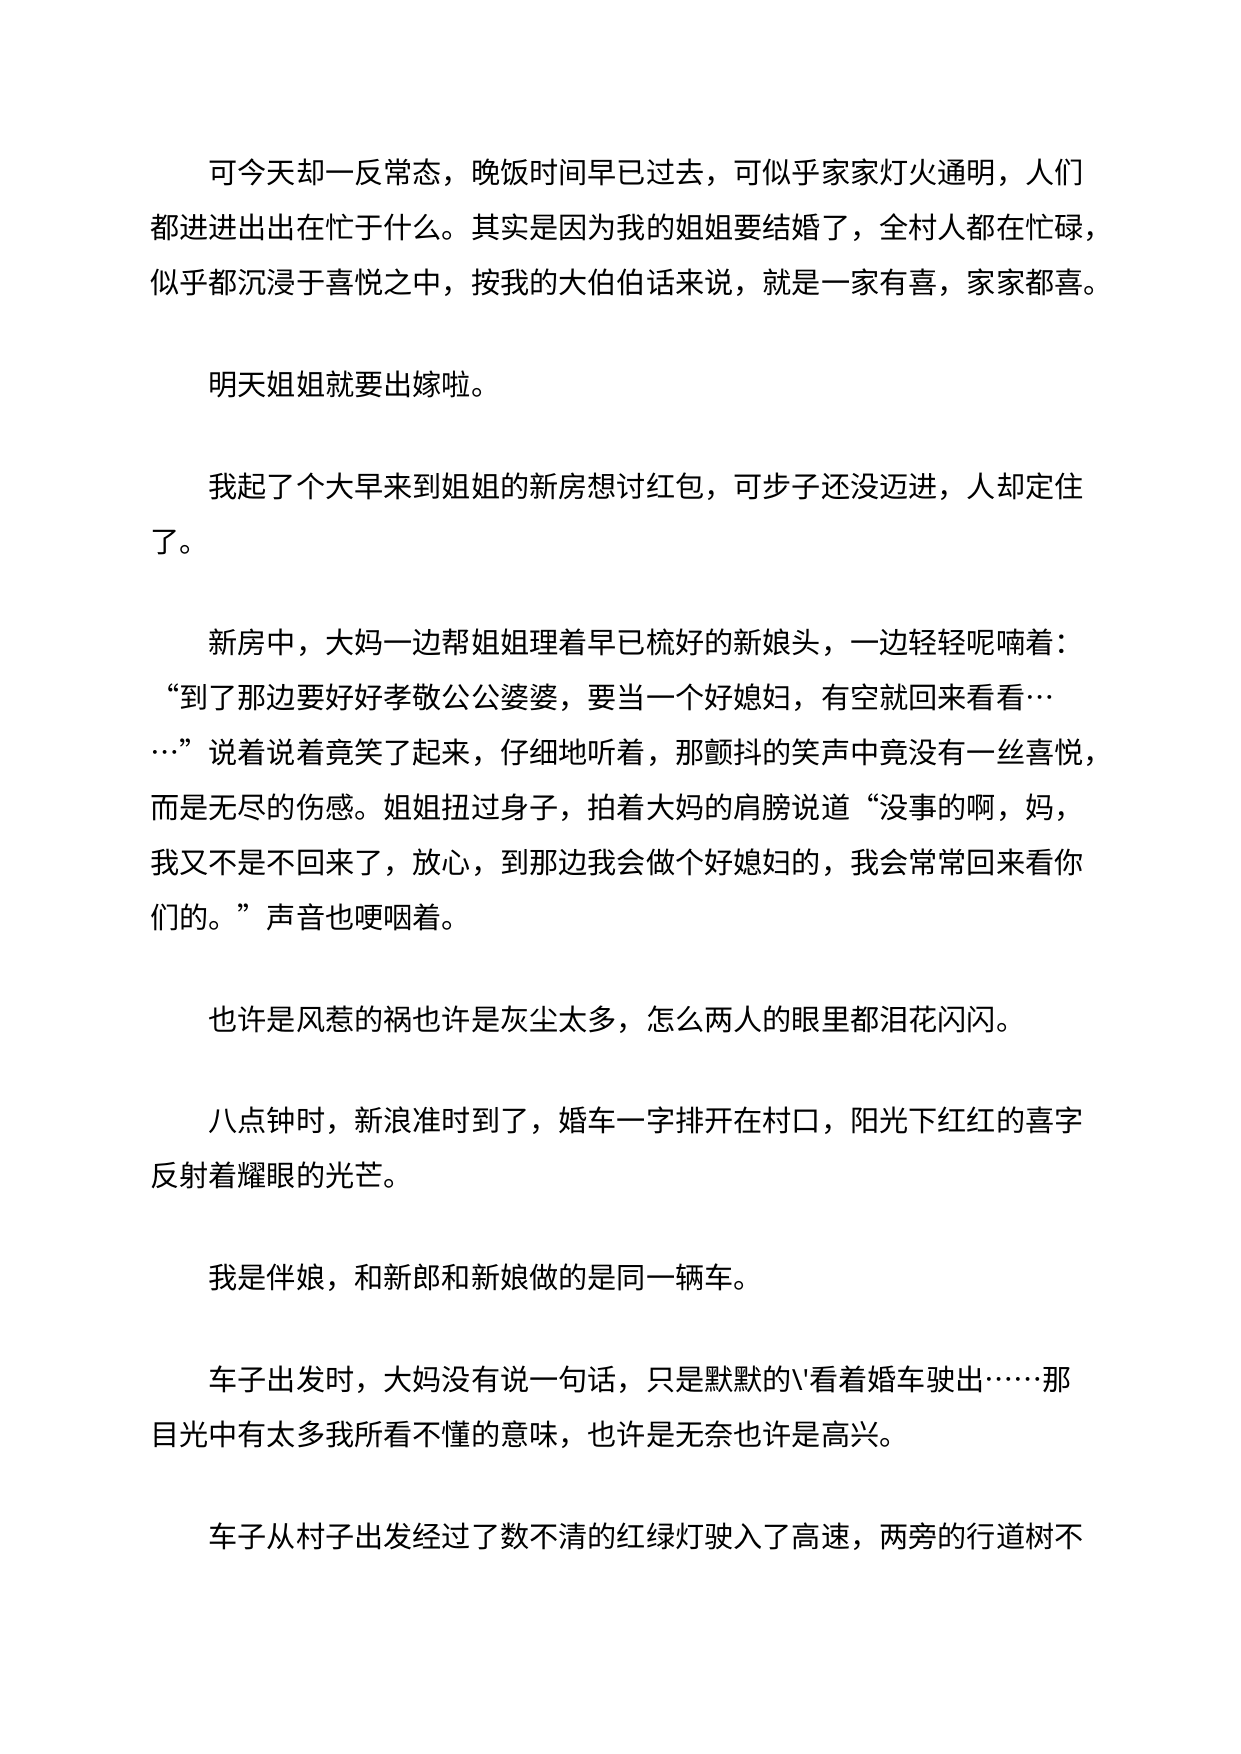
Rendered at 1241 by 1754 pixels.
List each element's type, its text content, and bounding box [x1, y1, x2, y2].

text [150, 1513, 1090, 1556]
text 我起了个大早来到姐姐的新房想讨红包，可步子还没迈进，人却定住了。 [150, 463, 1090, 561]
text 可今天却一反常态，晚饭时间早已过去，可似乎家家灯火通明，人们都进进出出在忙于什么。其实是因为我的姐姐要结婚了，全村人都在忙碌，似乎都沉浸于喜悦之中，按我的大伯伯话来说，就是一家有喜，家家都喜。 [150, 150, 1090, 302]
text 新房中，大妈一边帮姐姐理着早已梳好的新娘头，一边轻轻呢喃着：“到了那边要好好孝敬公公婆婆，要当一个好媳妇，有空就回来看看……”说着说着竟笑了起来，仔细地听着，那颤抖的笑声中竟没有一丝喜悦，而是无尽的伤感。姐姐扭过身子，拍着大妈的肩膀说道“没事的啊，妈，我又不是不回来了，放心，到那边我会做个好媳妇的，我会常常回来看你们的。”声音也哽咽着。 [150, 620, 1090, 937]
text 明天姐姐就要出嫁啦。 [150, 362, 1090, 404]
text 我是伴娘，和新郎和新娘做的是同一辆车。 [150, 1255, 1090, 1297]
text 八点钟时，新浪准时到了，婚车一字排开在村口，阳光下红红的喜字反射着耀眼的光芒。 [150, 1098, 1090, 1195]
text 也许是风惹的祸也许是灰尘太多，怎么两人的眼里都泪花闪闪。 [150, 996, 1090, 1038]
text 车子出发时，大妈没有说一句话，只是默默的\'看着婚车驶出……那目光中有太多我所看不懂的意味，也许是无奈也许是高兴。 [150, 1356, 1090, 1454]
